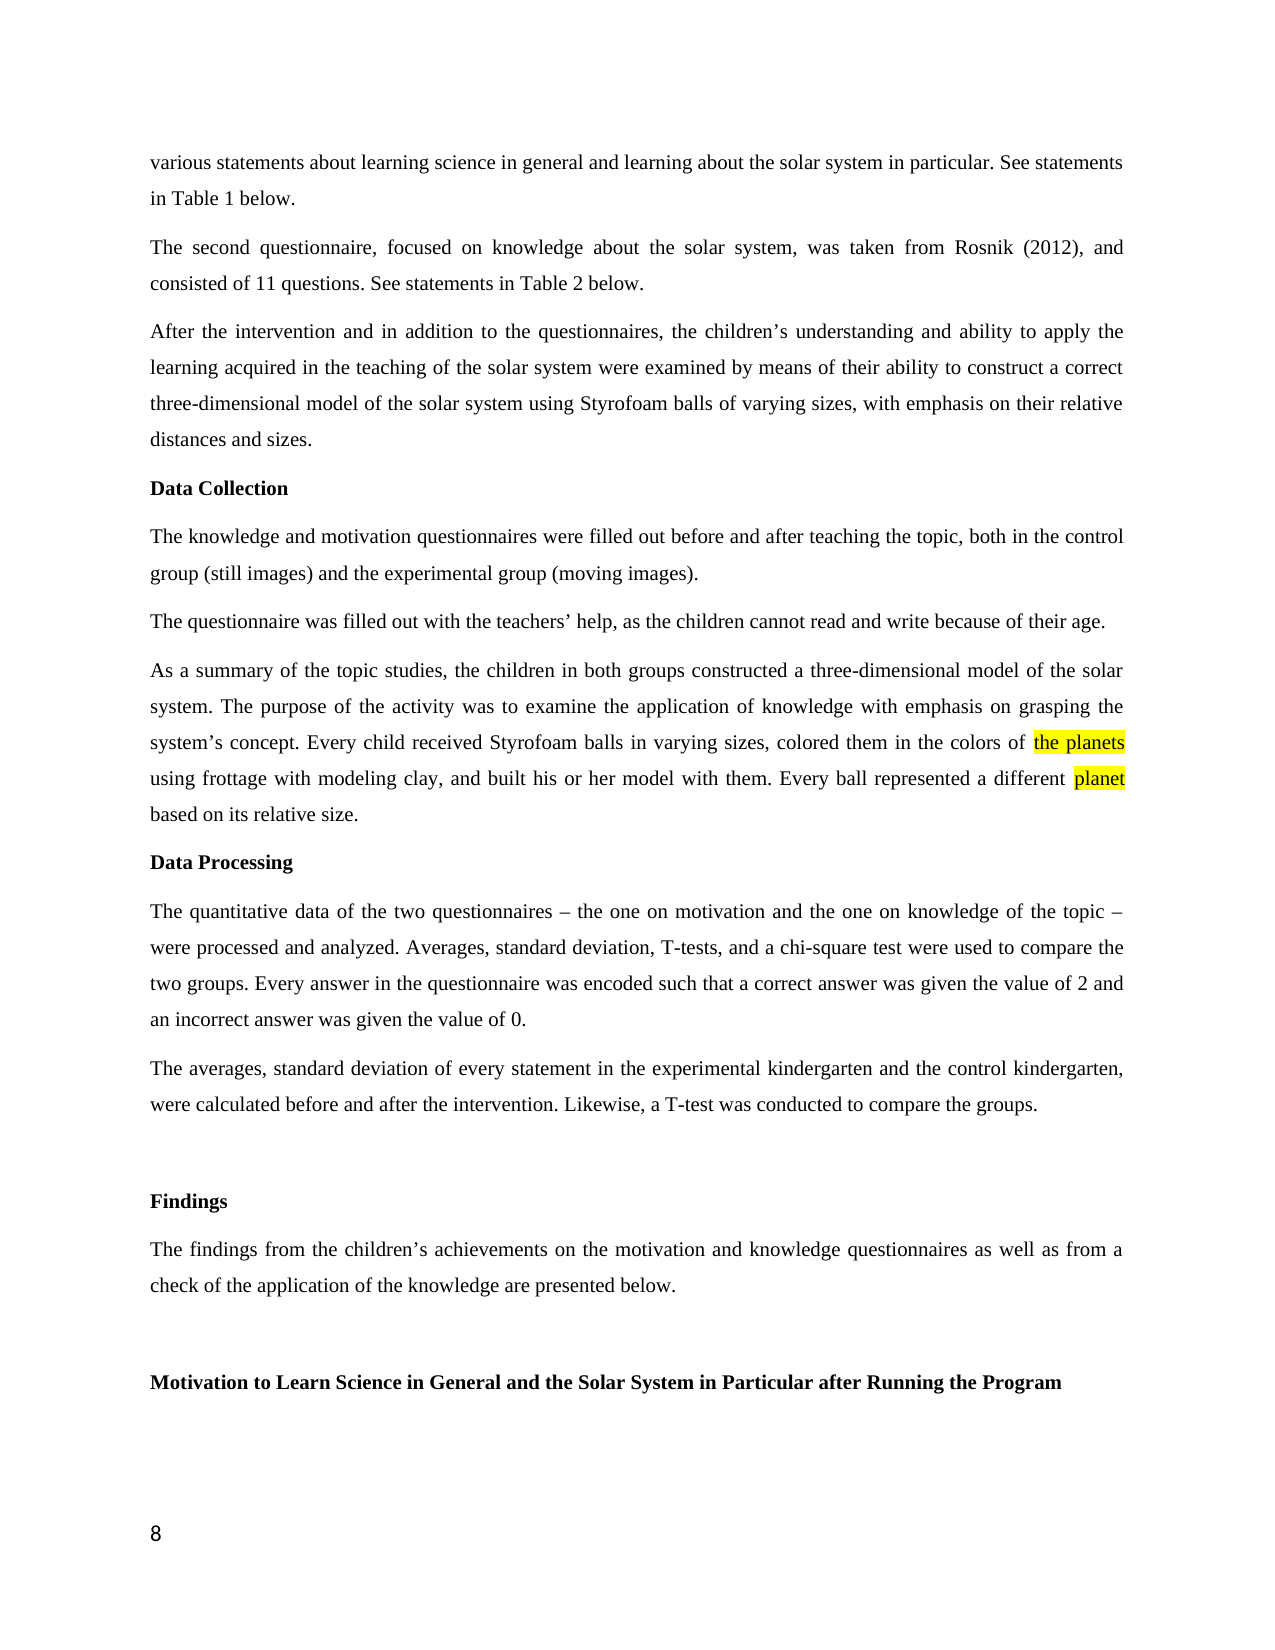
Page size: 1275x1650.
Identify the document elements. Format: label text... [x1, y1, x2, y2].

text Data Collection [150, 476, 1125, 500]
text The knowledge and motivation questionnaires were filled out before and after teaching the topic, both in the control group (still images) and the experimental group (moving images). [150, 524, 1125, 584]
text The questionnaire was filled out with the teachers’ help, as the children cannot read and write because of their age. [150, 609, 1125, 633]
text The second questionnaire, focused on knowledge about the solar system, was taken from Rosnik (2012), and consisted of 11 questions. See statements in Table 2 below. [150, 234, 1125, 295]
text The findings from the children’s achievements on the motivation and knowledge questionnaires as well as from a check of the application of the knowledge are presented below. [150, 1237, 1125, 1297]
text The quantitative data of the two questionnaires – the one on motivation and the one on knowledge of the topic – were processed and analyzed. Averages, standard deviation, T-tests, and a chi-square test were used to compare the two groups. Every answer in the questionnaire was encoded such that a correct answer was given the value of 2 and an incorrect answer was given the value of 0. [150, 899, 1125, 1031]
text As a summary of the topic studies, the children in both groups constructed a three-dimensional model of the solar system. The purpose of the activity was to examine the application of knowledge with emphasis on grasping the system’s concept. Every child received Styrofoam balls in varying sizes, colored them in the colors of the planets using frottage with modeling clay, and built his or her model with them. Every ball represented a different planet based on its relative size. [150, 657, 1125, 826]
text Findings [150, 1188, 1125, 1213]
text Motivation to Learn Science in General and the Solar System in Particular after Running the Program [150, 1370, 1125, 1394]
text The averages, standard deviation of every statement in the experimental kindergarten and the control kindergarten, were calculated before and after the intervention. Likewise, a T-test was conducted to compare the groups. [150, 1055, 1125, 1116]
text Data Processing [150, 850, 1125, 874]
text After the intervention and in addition to the questionnaires, the children’s understanding and ability to apply the learning acquired in the teaching of the solar system were examined by means of their ability to construct a correct three-dimensional model of the solar system using Styrofoam balls of varying sizes, with emphasis on their relative distances and sizes. [150, 319, 1125, 451]
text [150, 150, 1125, 210]
